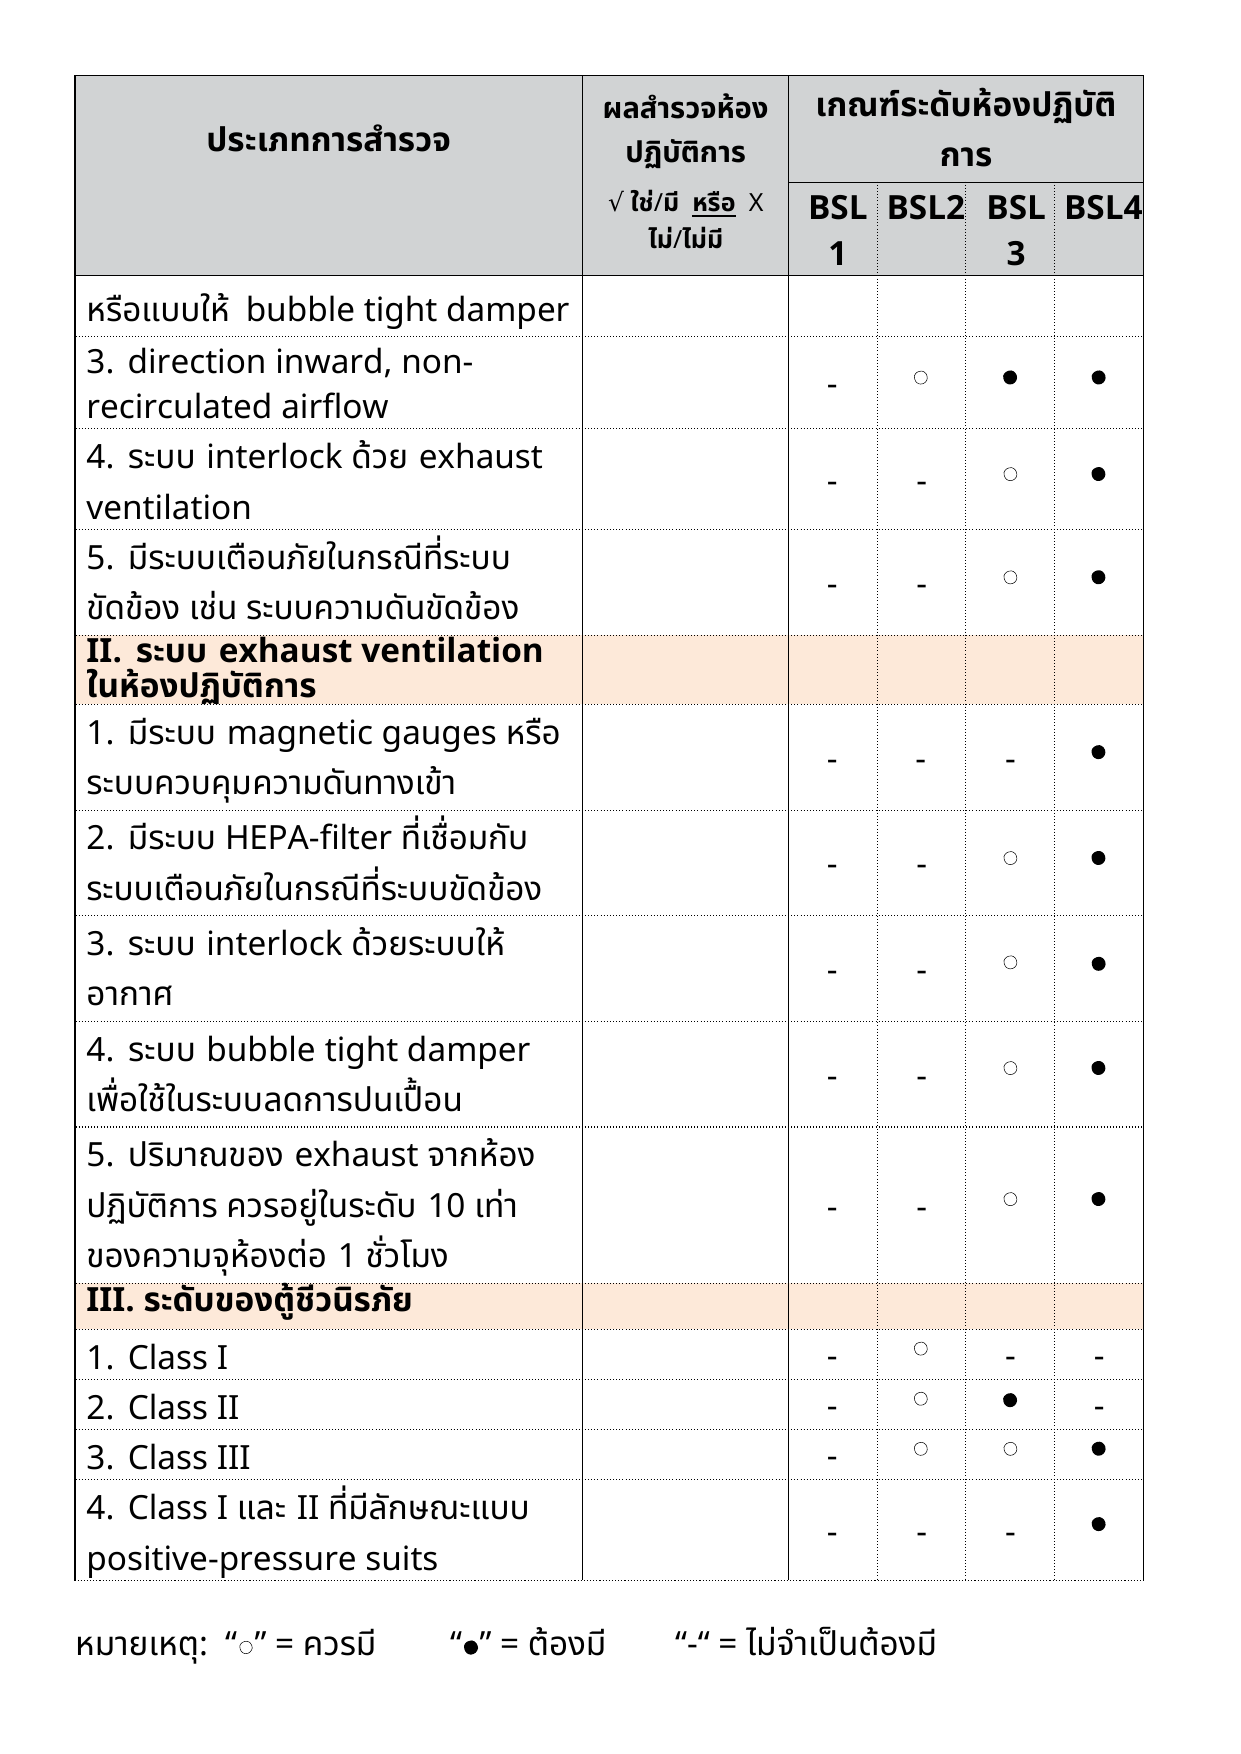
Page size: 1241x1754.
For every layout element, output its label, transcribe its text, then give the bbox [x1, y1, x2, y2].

table_cell [583, 1126, 788, 1283]
table_cell [583, 529, 788, 634]
table_cell - [877, 704, 966, 809]
table_cell [583, 1329, 788, 1379]
table_cell II. ระบบ exhaust ventilation ในห้องปฏิบัติการ [76, 635, 582, 704]
table_cell - [789, 1329, 877, 1379]
table_cell [583, 428, 788, 529]
table_cell [583, 1429, 788, 1479]
table_cell - [966, 1329, 1054, 1379]
table_cell [583, 1021, 788, 1126]
table_cell [583, 1283, 788, 1329]
table_cell III. ระดับของตู้ชีวนิรภัย [76, 1283, 582, 1329]
table_cell - [789, 1429, 877, 1479]
table_cell [1054, 810, 1143, 915]
table_cell [1054, 1021, 1143, 1126]
table_cell 4. ระบบ interlock ด้วย exhaust ventilation [76, 428, 582, 529]
table_cell √ ใช่/มี หรือ X ไม่/ไม่มี [583, 182, 788, 275]
table_cell - [789, 529, 877, 634]
table_cell - [1054, 1329, 1143, 1379]
table_cell - [1054, 1379, 1143, 1429]
table_cell - [966, 1479, 1054, 1580]
table_cell - [789, 704, 877, 809]
table_cell [877, 1329, 966, 1379]
table_cell BSL1 [789, 183, 877, 275]
table_cell [1054, 915, 1143, 1021]
table_header เกณฑ์ระดับห้องปฏิบัติการ [789, 76, 1143, 182]
table_cell - [966, 704, 1054, 809]
table_cell - [789, 1479, 877, 1580]
table_cell [583, 915, 788, 1021]
table_cell 5. ปริมาณของ exhaust จากห้องปฏิบัติการ ควรอยู่ในระดับ 10 เท่า ของความจุห้องต่อ 1 ชั่วโมง [76, 1126, 582, 1283]
table_cell [789, 1283, 877, 1329]
table_cell [966, 915, 1054, 1021]
table_cell - [789, 336, 877, 428]
table_cell BSL3 [966, 183, 1054, 275]
table_cell - [877, 810, 966, 915]
table_cell [966, 1283, 1054, 1329]
table_cell - [789, 810, 877, 915]
table_cell [966, 336, 1054, 428]
table_cell [76, 182, 582, 275]
table_cell - [789, 1126, 877, 1283]
table_cell BSL2 [877, 183, 966, 275]
table_cell [877, 1283, 966, 1329]
table_cell - [789, 1021, 877, 1126]
table_cell [583, 810, 788, 915]
table_cell [789, 635, 877, 704]
table_cell - [789, 428, 877, 529]
table_cell [583, 1479, 788, 1580]
table_cell [966, 428, 1054, 529]
table_cell [1054, 1283, 1143, 1329]
table_cell BSL4 [1054, 183, 1143, 275]
table_cell [1054, 635, 1143, 704]
table_cell [1054, 276, 1143, 336]
table_cell 3. direction inward, non-recirculated airflow [76, 336, 582, 428]
table_cell - [877, 428, 966, 529]
table_cell [966, 1126, 1054, 1283]
table_cell - [877, 529, 966, 634]
table_cell [966, 635, 1054, 704]
table_cell 3. ระบบ interlock ด้วยระบบให้อากาศ [76, 915, 582, 1021]
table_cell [76, 276, 582, 336]
table_cell [877, 1379, 966, 1429]
table_cell - [877, 915, 966, 1021]
table_cell [1054, 704, 1143, 809]
table_cell [1054, 1479, 1143, 1580]
table_cell [877, 336, 966, 428]
table_cell - [877, 276, 966, 336]
table_cell [877, 1429, 966, 1479]
table_cell - [877, 1126, 966, 1283]
table_cell [966, 810, 1054, 915]
table_cell [1054, 1429, 1143, 1479]
table_cell [966, 1021, 1054, 1126]
table_cell 3. Class III [76, 1429, 582, 1479]
table_cell [583, 1379, 788, 1429]
table_cell [1054, 529, 1143, 634]
table_cell [966, 276, 1054, 336]
table_cell [877, 635, 966, 704]
table_cell 2. มีระบบ HEPA-filter ที่เชื่อมกับระบบเตือนภัยในกรณีที่ระบบขัดข้อง [76, 810, 582, 915]
table_cell - [877, 1479, 966, 1580]
table_cell 4. Class I และ II ที่มีลักษณะแบบ positive-pressure suits [76, 1479, 582, 1580]
table_cell [966, 1379, 1054, 1429]
table_cell 1. มีระบบ magnetic gauges หรือระบบควบคุมความดันทางเข้า [76, 704, 582, 809]
table_cell - [789, 1379, 877, 1429]
table_cell [1054, 428, 1143, 529]
table_cell - [789, 915, 877, 1021]
table_cell - [789, 276, 877, 336]
table_cell [966, 529, 1054, 634]
table_cell [583, 635, 788, 704]
table_header ประเภทการสำรวจ [76, 76, 582, 182]
table_cell [583, 336, 788, 428]
table_header ผลสำรวจห้องปฏิบัติการ [583, 76, 788, 182]
table_cell 5. มีระบบเตือนภัยในกรณีที่ระบบขัดข้อง เช่น ระบบความดันขัดข้อง [76, 529, 582, 634]
table_cell [1054, 336, 1143, 428]
table_cell 2. Class II [76, 1379, 582, 1429]
table_cell [1054, 1126, 1143, 1283]
table_cell [583, 704, 788, 809]
table_cell 1. Class I [76, 1329, 582, 1379]
table_cell - [877, 1021, 966, 1126]
table_cell 4. ระบบ bubble tight damper เพื่อใช้ในระบบลดการปนเปื้อน [76, 1021, 582, 1126]
table_cell [966, 1429, 1054, 1479]
table_cell [583, 276, 788, 336]
